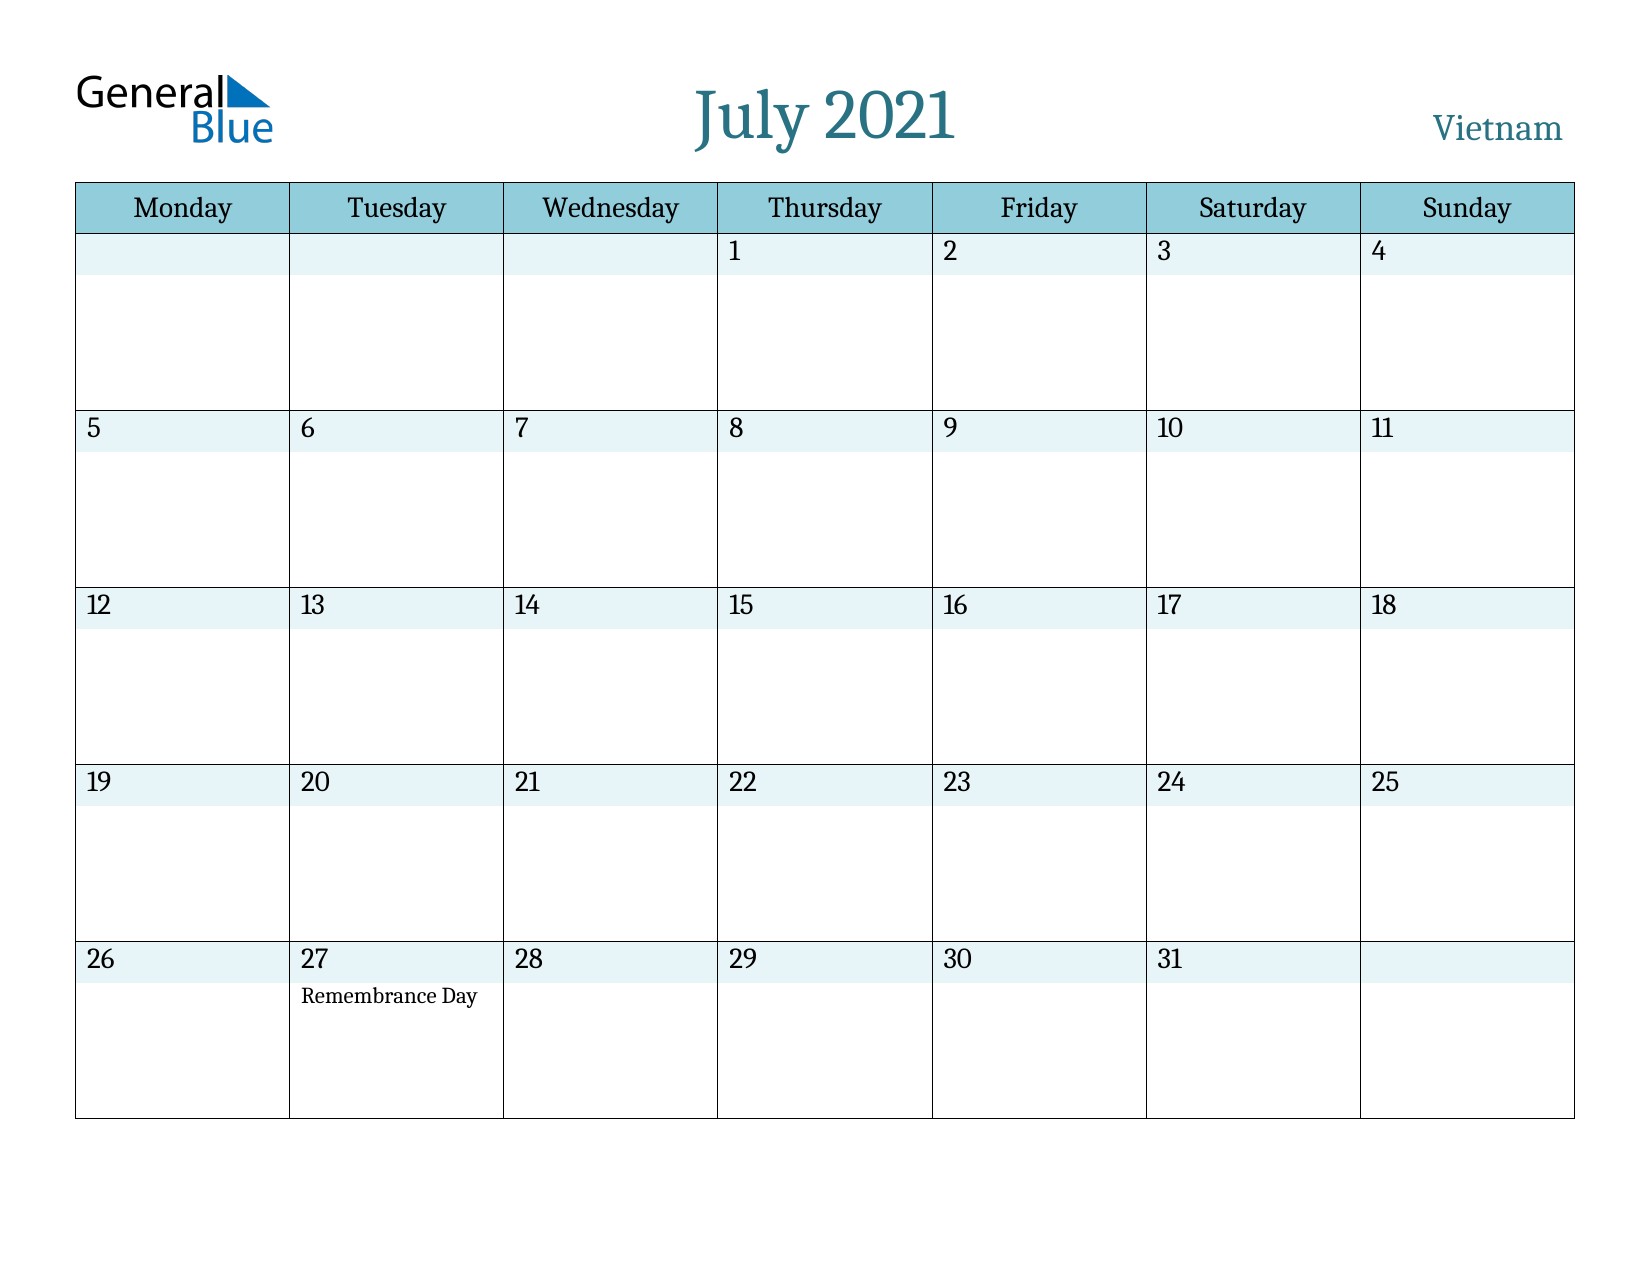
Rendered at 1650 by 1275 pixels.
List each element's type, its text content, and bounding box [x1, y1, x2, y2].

table_cell Friday [933, 183, 1146, 233]
table_cell 8 [718, 411, 932, 452]
table_cell [933, 806, 1146, 941]
table_cell Saturday [1147, 183, 1360, 233]
picture [77, 75, 273, 143]
table_cell [1361, 275, 1574, 410]
table_cell [290, 452, 503, 587]
table_cell Monday [76, 183, 289, 233]
table_cell Remembrance Day [290, 983, 503, 1118]
table_cell 2 [933, 234, 1146, 275]
table_cell 5 [76, 411, 289, 452]
table_cell [718, 275, 932, 410]
table_cell [933, 275, 1146, 410]
table_cell [290, 234, 503, 275]
table_header July 2021 [504, 75, 1146, 182]
table_cell 26 [76, 942, 289, 983]
table_cell [290, 275, 503, 410]
table_cell [76, 983, 289, 1118]
table_cell [1361, 452, 1574, 587]
table_cell 3 [1147, 234, 1360, 275]
table_cell Thursday [718, 183, 932, 233]
table_cell [1361, 983, 1574, 1118]
table_cell [1361, 629, 1574, 764]
table_cell 31 [1147, 942, 1360, 983]
table_cell 28 [504, 942, 717, 983]
table_cell [1361, 806, 1574, 941]
table_cell [718, 983, 932, 1118]
table_cell [504, 983, 717, 1118]
table_header [76, 75, 503, 182]
table_cell 9 [933, 411, 1146, 452]
table_cell 6 [290, 411, 503, 452]
table_cell [1147, 983, 1360, 1118]
table_cell [76, 806, 289, 941]
table_cell 15 [718, 588, 932, 629]
table_cell 16 [933, 588, 1146, 629]
table_cell 25 [1361, 765, 1574, 806]
table_cell [504, 452, 717, 587]
table_cell [504, 275, 717, 410]
table_cell Tuesday [290, 183, 503, 233]
table_cell [504, 234, 717, 275]
table_cell [933, 983, 1146, 1118]
table_cell [76, 452, 289, 587]
table_cell [76, 275, 289, 410]
table_cell 30 [933, 942, 1146, 983]
table_cell 21 [504, 765, 717, 806]
table_cell [1361, 942, 1574, 983]
table_cell 12 [76, 588, 289, 629]
table_cell 27 [290, 942, 503, 983]
table_cell 10 [1147, 411, 1360, 452]
table_cell [290, 806, 503, 941]
table_cell [718, 452, 932, 587]
table_cell 18 [1361, 588, 1574, 629]
table_cell [290, 629, 503, 764]
table_cell 23 [933, 765, 1146, 806]
table_cell 22 [718, 765, 932, 806]
table_cell [1147, 275, 1360, 410]
table_cell 24 [1147, 765, 1360, 806]
table_cell [1147, 629, 1360, 764]
table_cell [76, 234, 289, 275]
table_cell [718, 629, 932, 764]
table_cell Wednesday [504, 183, 717, 233]
table_cell 7 [504, 411, 717, 452]
table_cell [1147, 452, 1360, 587]
table_cell 19 [76, 765, 289, 806]
table_cell Sunday [1361, 183, 1574, 233]
table_cell [504, 806, 717, 941]
table_cell [1147, 806, 1360, 941]
table_cell 4 [1361, 234, 1574, 275]
table_cell 1 [718, 234, 932, 275]
table_header Vietnam [1146, 75, 1574, 182]
table_cell 13 [290, 588, 503, 629]
table_cell 14 [504, 588, 717, 629]
table_cell [504, 629, 717, 764]
table_cell 17 [1147, 588, 1360, 629]
table_cell 11 [1361, 411, 1574, 452]
table_cell 29 [718, 942, 932, 983]
table_cell [718, 806, 932, 941]
table_cell 20 [290, 765, 503, 806]
table_cell [933, 452, 1146, 587]
table_cell [76, 629, 289, 764]
table_cell [933, 629, 1146, 764]
